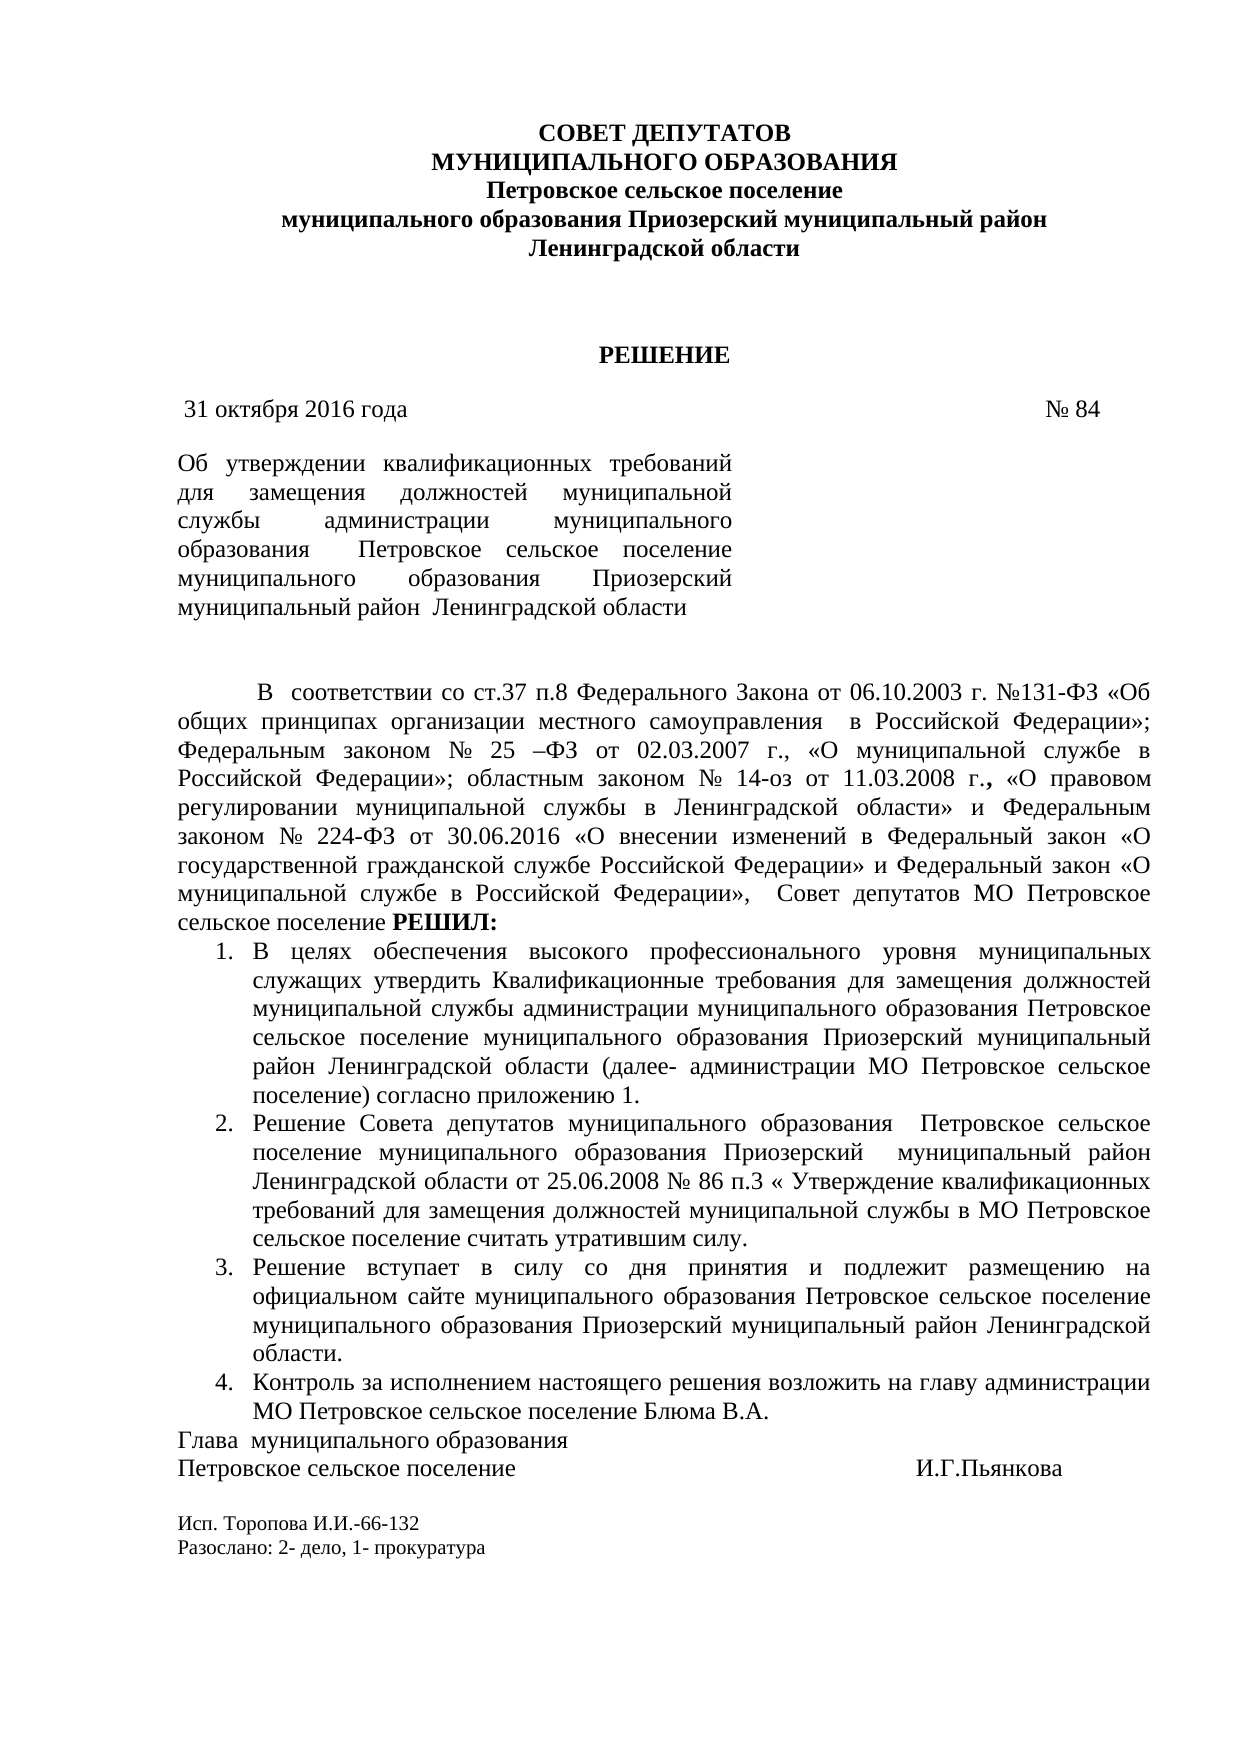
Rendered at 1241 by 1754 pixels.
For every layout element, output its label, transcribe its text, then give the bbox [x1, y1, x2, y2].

text МУНИЦИПАЛЬНОГО ОБРАЗОВАНИЯ [177, 147, 1152, 176]
table_header Об утверждении квалификационных требований для замещения должностей муниципальной службы администрации муниципального образования Петровское сельское поселение муниципального образования Приозерский муниципальный район Ленинградской области [166, 448, 743, 677]
text 31 октября 2016 года № 84 [177, 394, 1152, 423]
text Разослано: 2- дело, 1- прокуратура [177, 1535, 1152, 1559]
list Решение Совета депутатов муниципального образования Петровское сельское поселение муниципального образования Приозерский муниципальный район Ленинградской области от 25.06.2008 № 86 п.3 « Утверждение квалификационных требований для замещения должностей муниципальной службы в МО Петровское сельское поселение считать утратившим силу. [215, 1108, 1152, 1252]
list В целях обеспечения высокого профессионального уровня муниципальных служащих утвердить Квалификационные требования для замещения должностей муниципальной службы администрации муниципального образования Петровское сельское поселение муниципального образования Приозерский муниципальный район Ленинградской области (далее- администрации МО Петровское сельское поселение) согласно приложению 1. [215, 936, 1152, 1108]
text Петровское сельское поселение И.Г.Пьянкова [177, 1453, 1152, 1482]
text муниципального образования Приозерский муниципальный район [177, 204, 1152, 233]
text В соответствии со ст.37 п.8 Федерального Закона от 06.10.2003 г. №131-ФЗ «Об общих принципах организации местного самоуправления в Российской Федерации»; Федеральным законом № 25 –ФЗ от 02.03.2007 г., «О муниципальной службе в Российской Федерации»; областным законом № 14-оз от 11.03.2008 г., «О правовом регулировании муниципальной службы в Ленинградской области» и Федеральным законом № 224-ФЗ от 30.06.2016 «О внесении изменений в Федеральный закон «О государственной гражданской службе Российской Федерации» и Федеральный закон «О муниципальной службе в Российской Федерации», Совет депутатов МО Петровское сельское поселение РЕШИЛ: [177, 677, 1152, 936]
text Петровское сельское поселение [177, 176, 1152, 204]
text СОВЕТ ДЕПУТАТОВ [177, 118, 1152, 147]
text Глава муниципального образования [177, 1425, 1152, 1453]
list Решение вступает в силу со дня принятия и подлежит размещению на официальном сайте муниципального образования Петровское сельское поселение муниципального образования Приозерский муниципальный район Ленинградской области. [215, 1252, 1152, 1367]
text Исп. Торопова И.И.-66-132 [177, 1511, 1152, 1535]
text РЕШЕНИЕ [177, 340, 1152, 369]
list Контроль за исполнением настоящего решения возложить на главу администрации МО Петровское сельское поселение Блюма В.А. [215, 1367, 1152, 1425]
text Ленинградской области [177, 233, 1152, 262]
